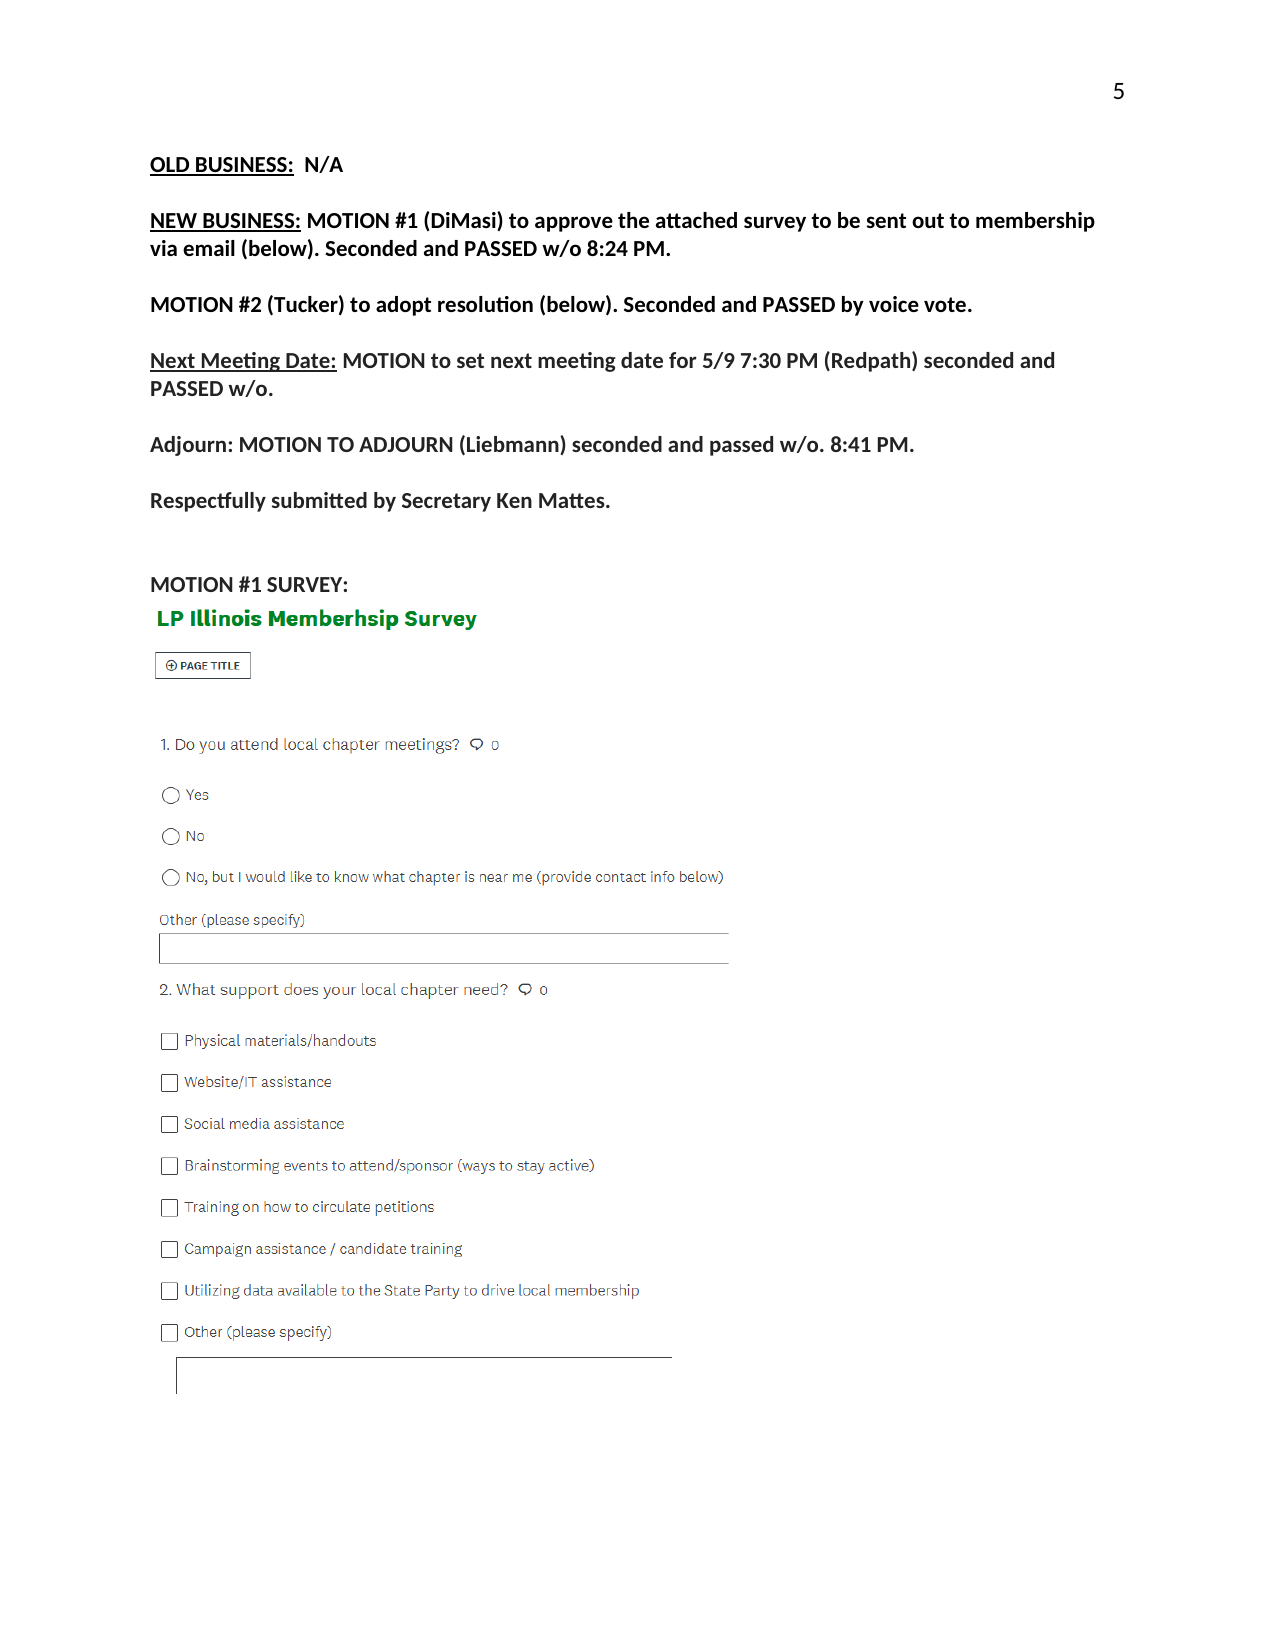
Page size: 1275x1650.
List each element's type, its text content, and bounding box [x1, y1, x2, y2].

text MOTION #2 (Tucker) to adopt resolution (below). Seconded and PASSED by voice vote. [150, 290, 1125, 318]
text Adjourn: MOTION TO ADJOURN (Liebmann) seconded and passed w/o. 8:41 PM. [150, 430, 1125, 458]
text Respectfully submitted by Secretary Ken Mattes. [150, 486, 1125, 514]
picture [150, 598, 729, 1394]
text Next Meeting Date: MOTION to set next meeting date for 5/9 7:30 PM (Redpath) seconded and PASSED w/o. [150, 346, 1125, 402]
text MOTION #1 SURVEY: [150, 570, 1125, 598]
text OLD BUSINESS: N/A [150, 150, 1125, 178]
text NEW BUSINESS: MOTION #1 (DiMasi) to approve the attached survey to be sent out to membership via email (below). Seconded and PASSED w/o 8:24 PM. [150, 206, 1125, 262]
